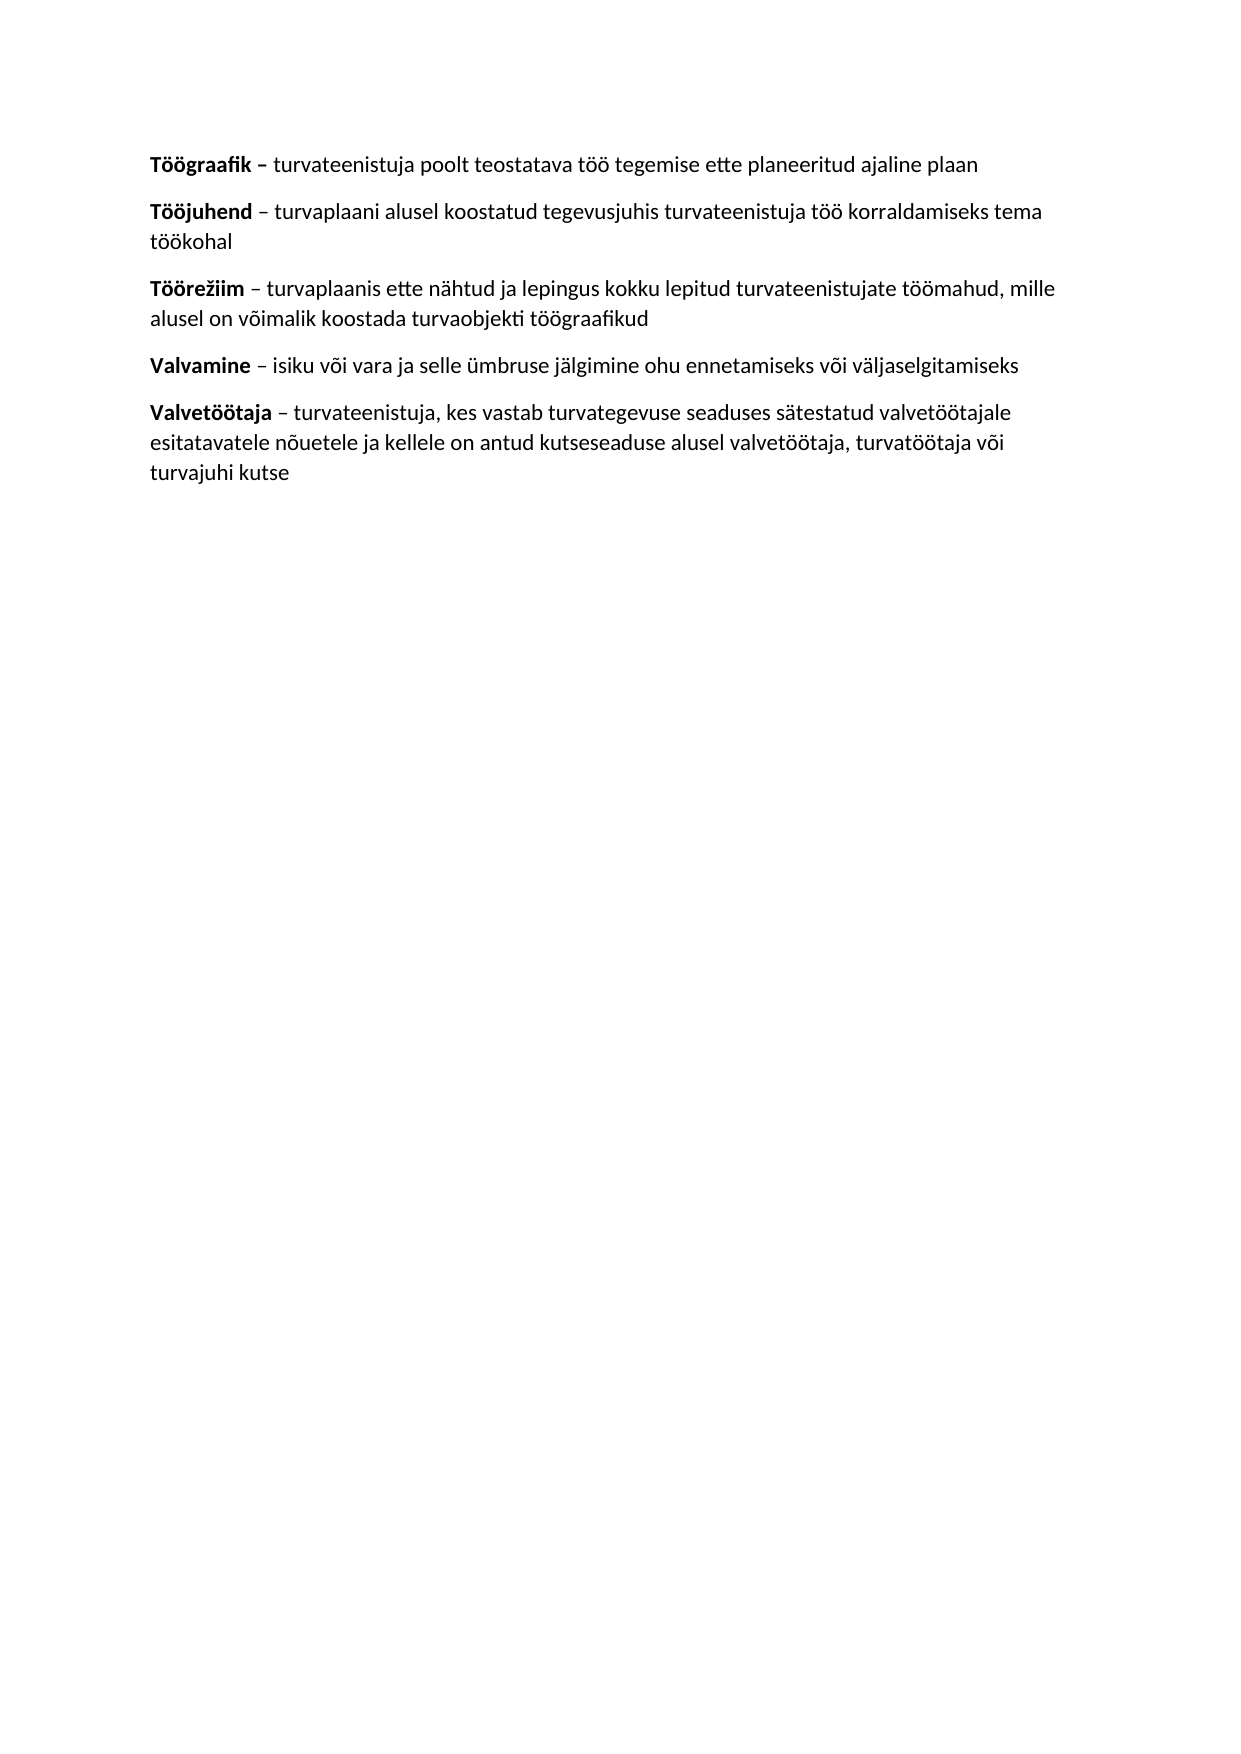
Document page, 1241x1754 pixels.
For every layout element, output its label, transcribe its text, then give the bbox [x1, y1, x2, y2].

text Valvetöötaja – turvateenistuja, kes vastab turvategevuse seaduses sätestatud valvetöötajale esitatavatele nõuetele ja kellele on antud kutseseaduse alusel valvetöötaja, turvatöötaja või turvajuhi kutse [150, 398, 1090, 486]
text Valvamine – isiku või vara ja selle ümbruse jälgimine ohu ennetamiseks või väljaselgitamiseks [150, 351, 1090, 379]
text Töörežiim – turvaplaanis ette nähtud ja lepingus kokku lepitud turvateenistujate töömahud, mille alusel on võimalik koostada turvaobjekti töögraafikud [150, 274, 1090, 332]
text Tööjuhend – turvaplaani alusel koostatud tegevusjuhis turvateenistuja töö korraldamiseks tema töökohal [150, 197, 1090, 255]
text Töögraafik – turvateenistuja poolt teostatava töö tegemise ette planeeritud ajaline plaan [150, 150, 1090, 178]
